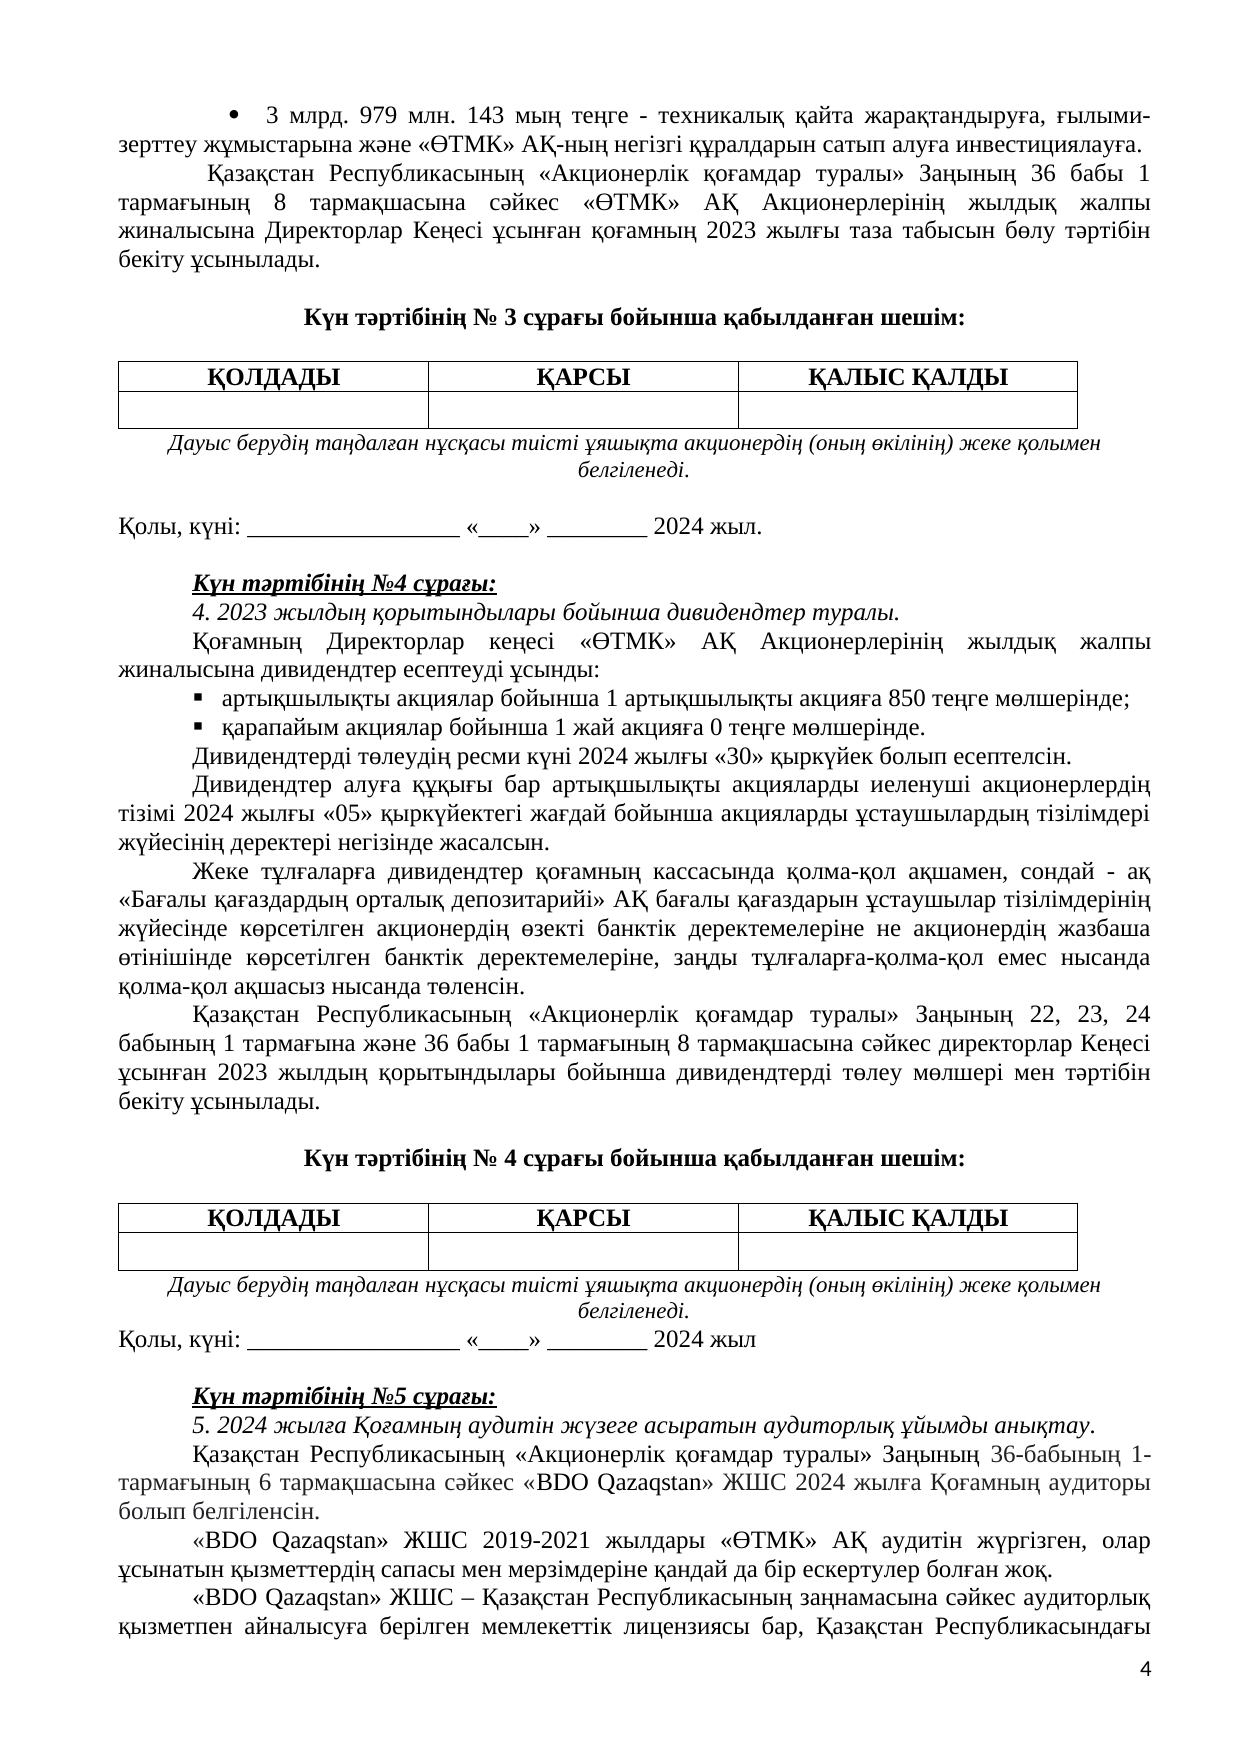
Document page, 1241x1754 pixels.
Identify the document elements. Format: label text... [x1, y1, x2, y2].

text Дивидендтерді төлеудің ресми күні 2024 жылғы «30» қыркүйек болып есептелсін. [118, 741, 1152, 769]
list артықшылықты акциялар бойынша 1 артықшылықты акцияға 850 теңге мөлшерінде; [118, 683, 1152, 712]
text Күн тәртібінің № 3 сұрағы бойынша қабылданған шешім: [118, 302, 1152, 330]
text Дауыс берудің таңдалған нұсқасы тиісті ұяшықта акционердің (оның өкілінің) жеке қолымен белгіленеді. [118, 1271, 1152, 1324]
text «BDO Qazaqstan» ЖШС 2019-2021 жылдары «ӨТМК» АҚ аудитін жүргізген, олар ұсынатын қызметтердің сапасы мен мерзімдеріне қандай да бір ескертулер болған жоқ. [118, 1525, 1152, 1582]
table_header [107, 330, 1078, 429]
text Қазақстан Республикасының «Акционерлік қоғамдар туралы» Заңының 36 бабы 1 тармағының 8 тармақшасына сәйкес «ӨТМК» АҚ Акционерлерінің жылдық жалпы жиналысына Директорлар Кеңесі ұсынған қоғамның 2023 жылғы таза табысын бөлу тәртібін бекіту ұсынылады. [118, 158, 1152, 273]
text 4. 2023 жылдың қорытындылары бойынша дивидендтер туралы. [118, 597, 1152, 626]
text Жеке тұлғаларға дивидендтер қоғамның кассасында қолма-қол ақшамен, сондай - ақ «Бағалы қағаздардың орталық депозитарийі» АҚ бағалы қағаздарын ұстаушылар тізілімдерінің жүйесінде көрсетілген акционердің өзекті банктік деректемелеріне не акционердің жазбаша өтінішінде көрсетілген банктік деректемелеріне, заңды тұлғаларға-қолма-қол емес нысанда қолма-қол ақшасыз нысанда төленсін. [118, 856, 1152, 999]
text 5. 2024 жылға Қоғамның аудитін жүзеге асыратын аудиторлық ұйымды анықтау. [118, 1410, 1152, 1439]
text Күн тәртібінің №4 сұрағы: [118, 568, 1152, 597]
list қарапайым акциялар бойынша 1 жай акцияға 0 теңге мөлшерінде. [118, 712, 1152, 741]
text Күн тәртібінің № 4 сұрағы бойынша қабылданған шешім: [118, 1143, 1152, 1172]
text Дауыс берудің таңдалған нұсқасы тиісті ұяшықта акционердің (оның өкілінің) жеке қолымен белгіленеді. [118, 429, 1152, 482]
text Күн тәртібінің №5 сұрағы: [118, 1381, 1152, 1410]
text Қоғамның Директорлар кеңесі «ӨТМК» АҚ Акционерлерінің жылдық жалпы жиналысына дивидендтер есептеуді ұсынды: [118, 626, 1152, 683]
list 3 млрд. 979 млн. 143 мың теңге - техникалық қайта жарақтандыруға, ғылыми-зерттеу жұмыстарына және «ӨТМК» АҚ-ның негізгі құралдарын сатып алуға инвестициялауға. [118, 100, 1152, 158]
text Дивидендтер алуға құқығы бар артықшылықты акцияларды иеленуші акционерлердің тізімі 2024 жылғы «05» қыркүйектегі жағдай бойынша акцияларды ұстаушылардың тізілімдері жүйесінің деректері негізінде жасалсын. [118, 769, 1152, 856]
text Қолы, күні: _________________ «____» ________ 2024 жыл [118, 1324, 1152, 1352]
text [118, 1582, 1152, 1640]
table_header [107, 1172, 1078, 1271]
text Қазақстан Республикасының «Акционерлік қоғамдар туралы» Заңының 22, 23, 24 бабының 1 тармағына және 36 бабы 1 тармағының 8 тармақшасына сәйкес директорлар Кеңесі ұсынған 2023 жылдың қорытындылары бойынша дивидендтерді төлеу мөлшері мен тәртібін бекіту ұсынылады. [118, 999, 1152, 1114]
text Қолы, күні: _________________ «____» ________ 2024 жыл. [118, 511, 1152, 539]
text Қазақстан Республикасының «Акционерлік қоғамдар туралы» Заңының 36-бабының 1-тармағының 6 тармақшасына сәйкес «BDO Qazaqstan» ЖШС 2024 жылға Қоғамның аудиторы болып белгіленсін. [118, 1439, 1152, 1525]
